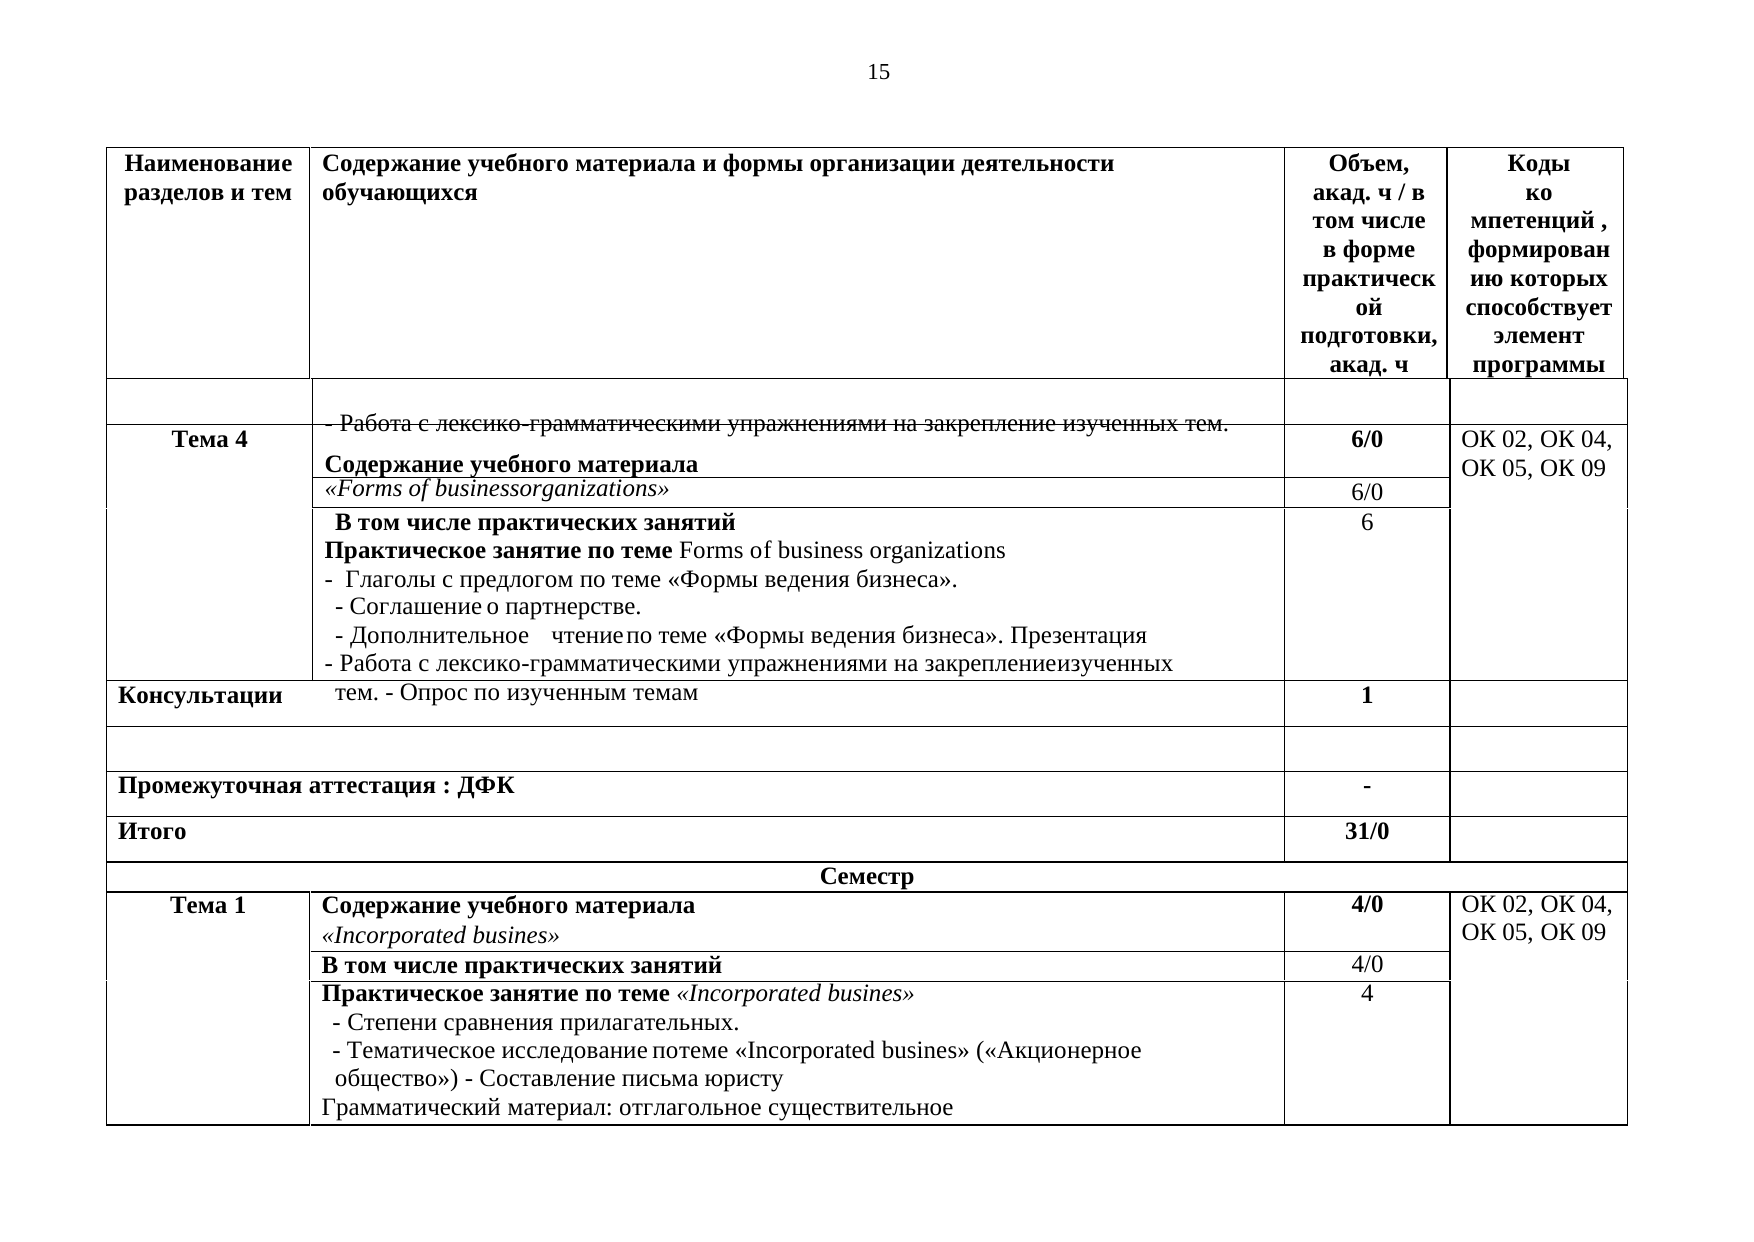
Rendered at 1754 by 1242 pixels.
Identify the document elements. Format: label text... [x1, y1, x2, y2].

text 6/0 [1351, 424, 1436, 453]
text Тема 4 [171, 424, 294, 453]
text Практическое занятие по теме «Incorporated busines» - Степени сравнения прилагательных. [322, 979, 918, 1036]
text Содержание учебного материала и формы организации деятельности обучающихся [322, 148, 1274, 206]
text Итого 31/0 [118, 816, 1638, 844]
text В том числе практических занятий [335, 507, 1274, 536]
text 4/0 ОК 02, ОК 04, ОК 05, ОК 09 [1351, 890, 1618, 946]
text Содержание учебного материала «Forms of businessorganizations» [324, 453, 704, 502]
text 4/0 4 [1351, 949, 1390, 1007]
text 15 [867, 58, 1638, 84]
text - Дополнительное чтениепо теме «Формы ведения бизнеса». Презентация [335, 620, 1274, 649]
text 6/0 6 [1351, 477, 1389, 536]
text «Incorporated busines» [321, 920, 1261, 949]
text - Соглашениео партнерстве. [335, 592, 1274, 620]
text Грамматический материал: отглагольное существительное [321, 1092, 1261, 1121]
text ОК 02, ОК 04, ОК 05, ОК 09 [1461, 424, 1618, 481]
text В том числе практических занятий [321, 950, 1261, 979]
text Консультации [118, 680, 294, 709]
text Объем, акад. ч / в том числе в форме [1309, 148, 1428, 263]
text Наименование разделов и тем [118, 148, 292, 206]
text Промежуточная аттестация : ДФК - [118, 770, 1638, 799]
text Семестр Тема 1 Содержание учебного материала [170, 861, 920, 919]
text - Работа с лексико-грамматическими упражнениями на закрепление изученных тем. [324, 408, 1274, 437]
text практическ ой подготовки, акад. ч [1297, 263, 1440, 378]
text - Тематическое исследованиепотеме «Incorporated busines» («Акционерное общество») - Составление письма юристу [332, 1036, 1265, 1092]
text - Работа с лексико-грамматическими упражнениями на закреплениеизученных тем. - Опрос по изученным темам [324, 649, 1223, 705]
text Коды компетенций , формирован ию которых способствует элемент программы [1460, 148, 1617, 378]
text 1 [1361, 680, 1436, 709]
text Практическое занятие по теме Forms of business organizations - Глаголы с предлогом по теме «Формы ведения бизнеса». [324, 536, 1006, 592]
